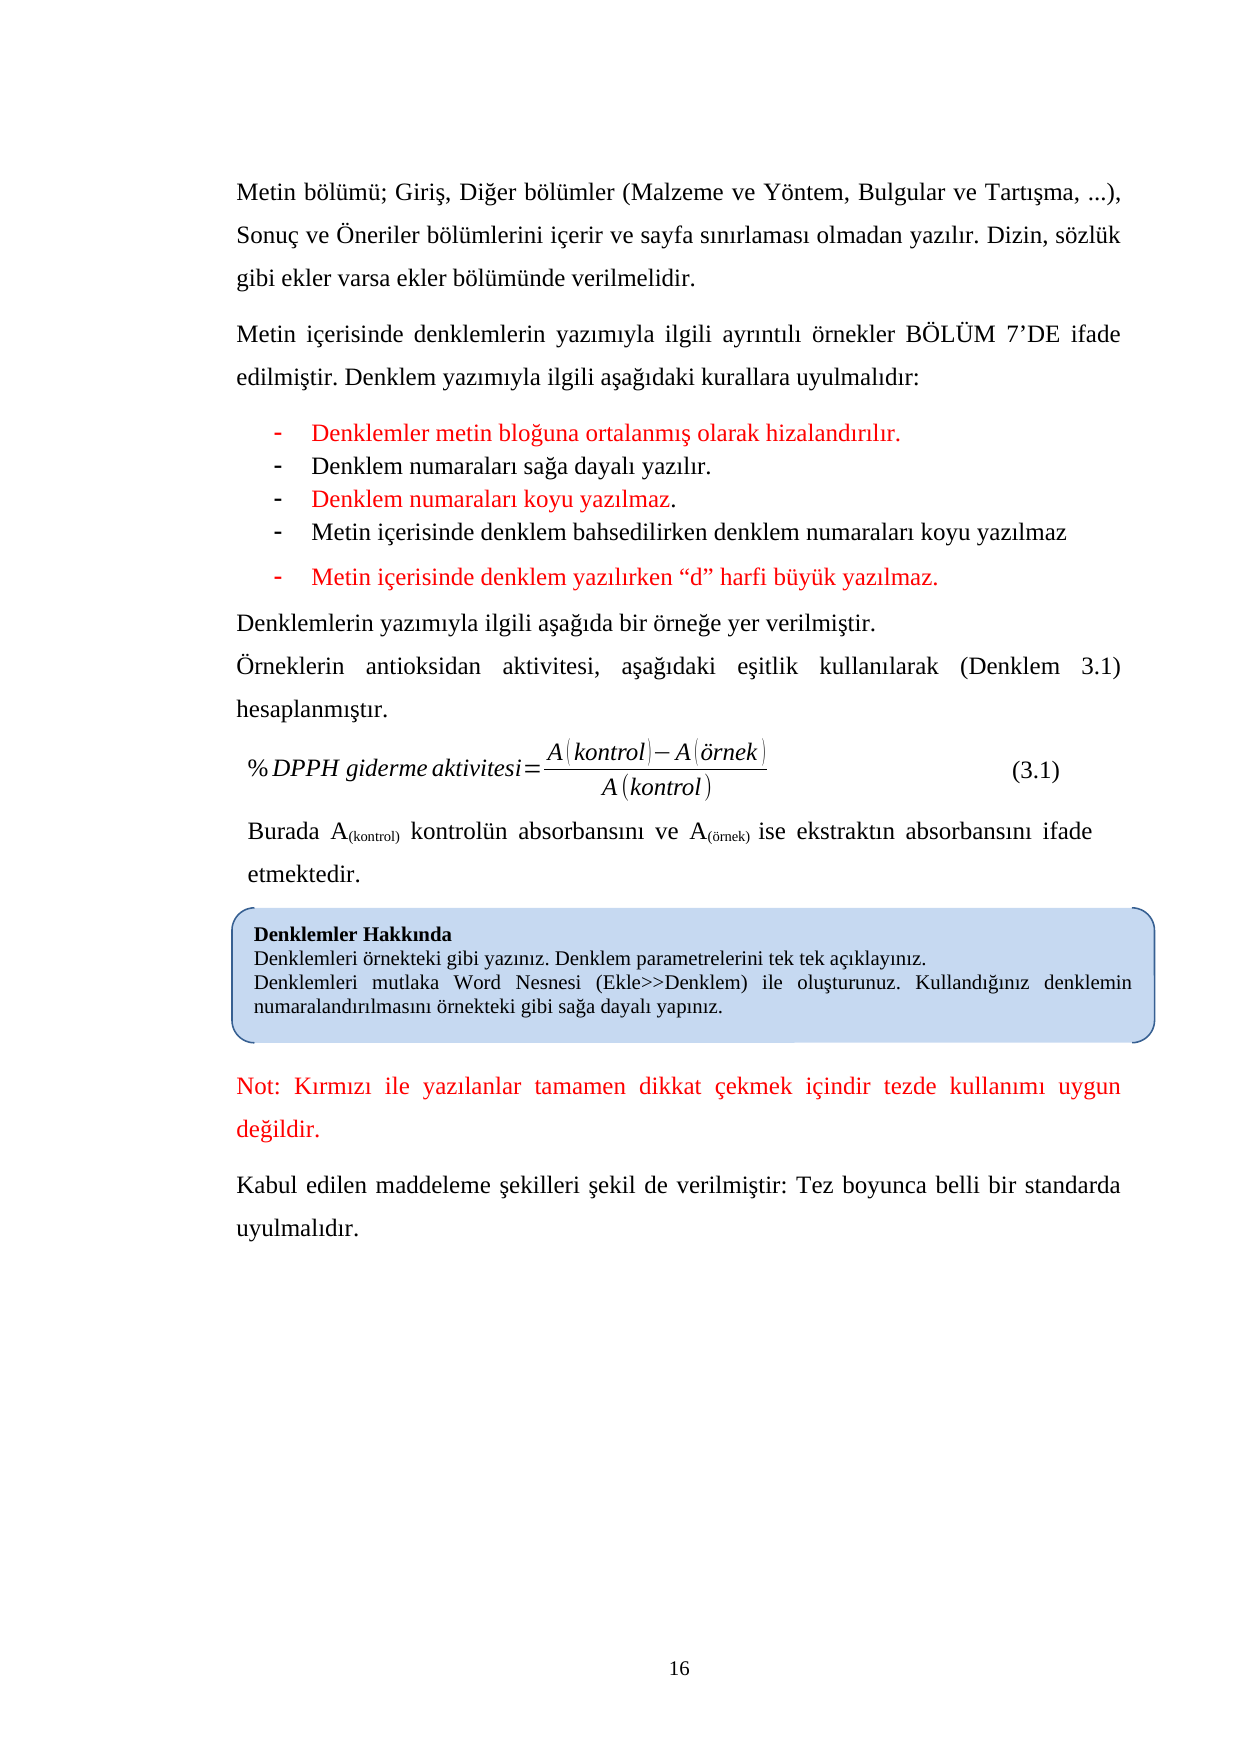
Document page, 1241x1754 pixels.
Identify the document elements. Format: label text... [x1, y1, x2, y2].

table_header (3.1) [236, 737, 1104, 816]
table_cell Burada A(kontrol) kontrolün absorbansını ve A(örnek) ise ekstraktın absorbansını ifade etmektedir. [236, 816, 1104, 902]
list Denklem numaraları koyu yazılmaz. [274, 484, 1122, 513]
list Metin içerisinde denklem yazılırken “d” harfi büyük yazılmaz. [274, 562, 1122, 591]
text Kabul edilen maddeleme şekilleri şekil de verilmiştir: Tez boyunca belli bir standarda uyulmalıdır. [236, 1170, 1122, 1242]
list Denklemler metin bloğuna ortalanmış olarak hizalandırılır. [274, 418, 1122, 447]
list Metin içerisinde denklem bahsedilirken denklem numaraları koyu yazılmaz [274, 517, 1122, 546]
text Not: Kırmızı ile yazılanlar tamamen dikkat çekmek içindir tezde kullanımı uygun değildir. [236, 1071, 1122, 1143]
text Metin bölümü; Giriş, Diğer bölümler (Malzeme ve Yöntem, Bulgular ve Tartışma, ...), Sonuç ve Öneriler bölümlerini içerir ve sayfa sınırlaması olmadan yazılır. Dizin, sözlük gibi ekler varsa ekler bölümünde verilmelidir. [236, 177, 1122, 292]
list Denklem numaraları sağa dayalı yazılır. [274, 451, 1122, 479]
text Örneklerin antioksidan aktivitesi, aşağıdaki eşitlik kullanılarak (Denklem 3.1) hesaplanmıştır. [236, 651, 1122, 723]
text Metin içerisinde denklemlerin yazımıyla ilgili ayrıntılı örnekler BÖLÜM 7’DE ifade edilmiştir. Denklem yazımıyla ilgili aşağıdaki kurallara uyulmalıdır: [236, 319, 1122, 391]
text Denklemlerin yazımıyla ilgili aşağıda bir örneğe yer verilmiştir. [236, 608, 1122, 637]
